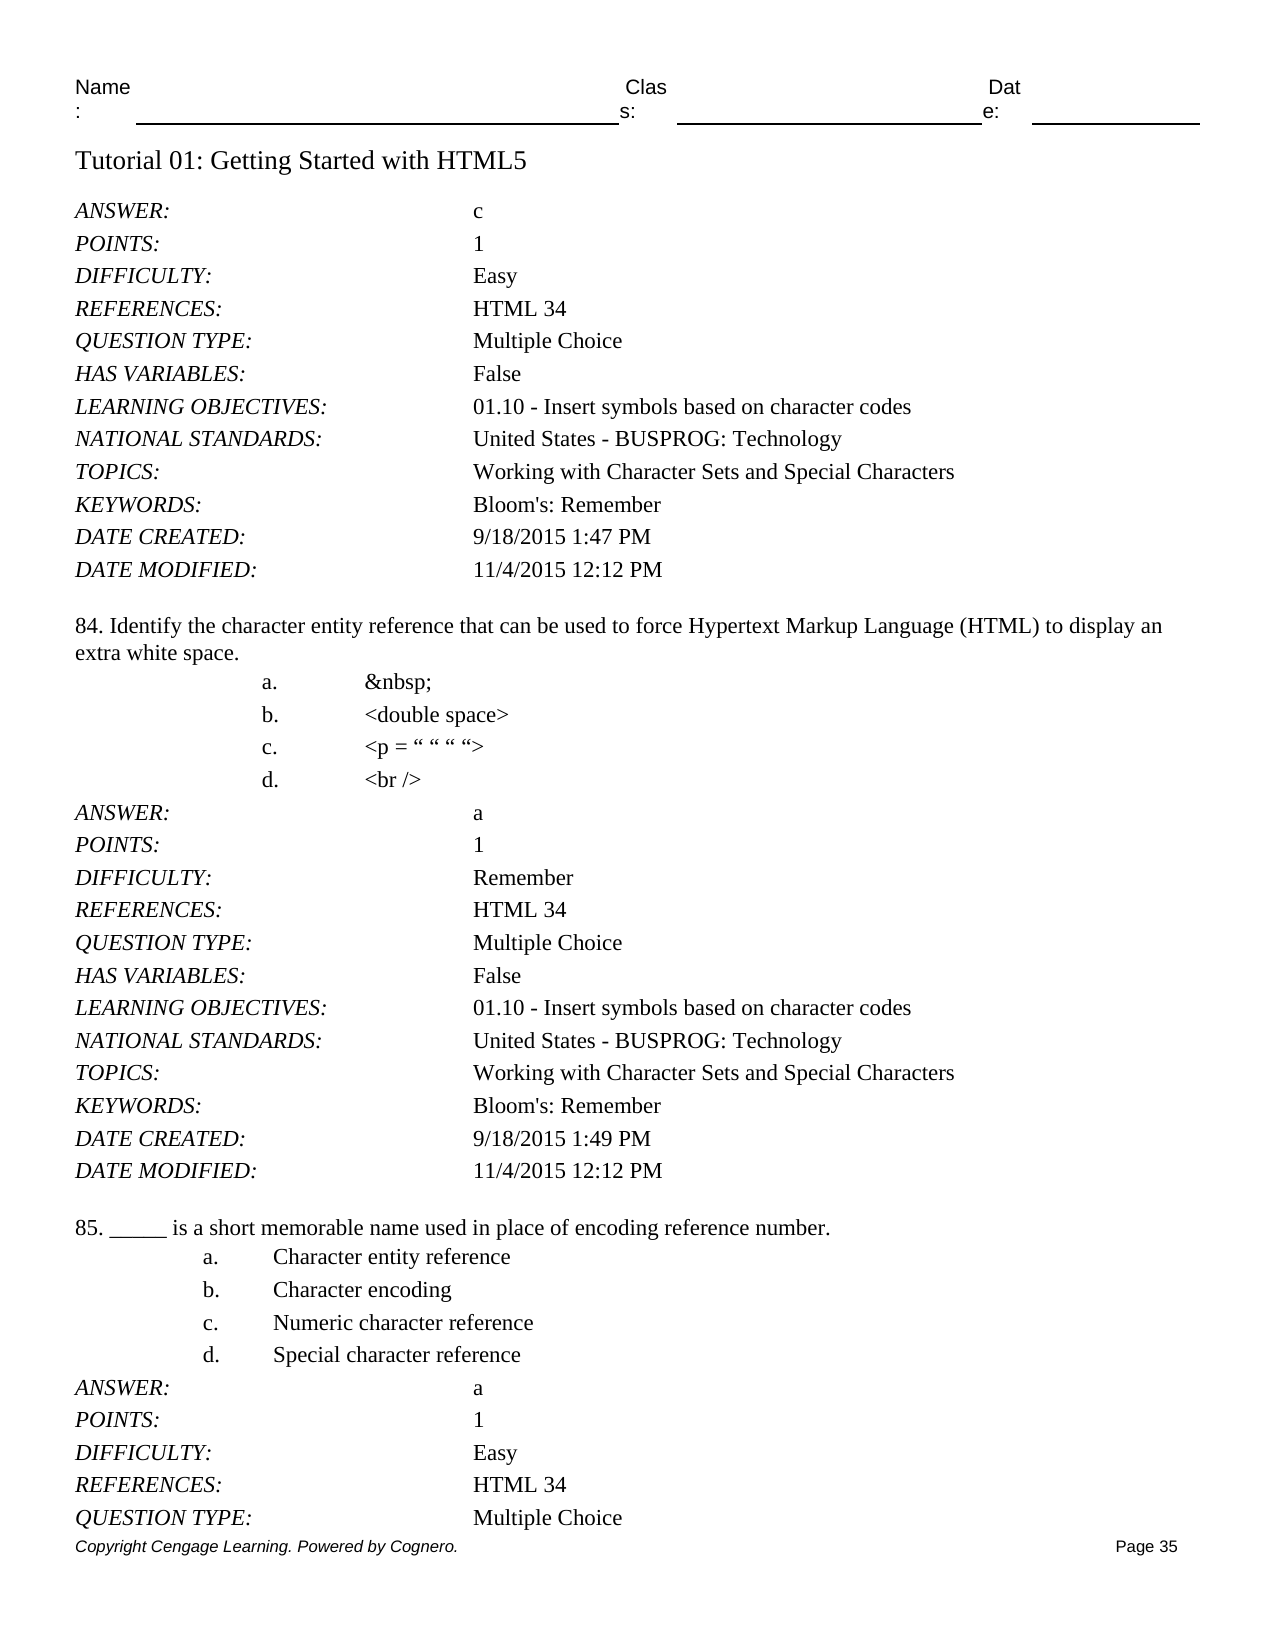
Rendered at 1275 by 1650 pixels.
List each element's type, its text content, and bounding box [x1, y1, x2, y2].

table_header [75, 1214, 1200, 1534]
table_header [75, 194, 1200, 585]
table_header 84. ​Identify the character entity reference that can be used to force Hypertext Markup Language (HTML) to display an extra white space. [75, 613, 1200, 1187]
